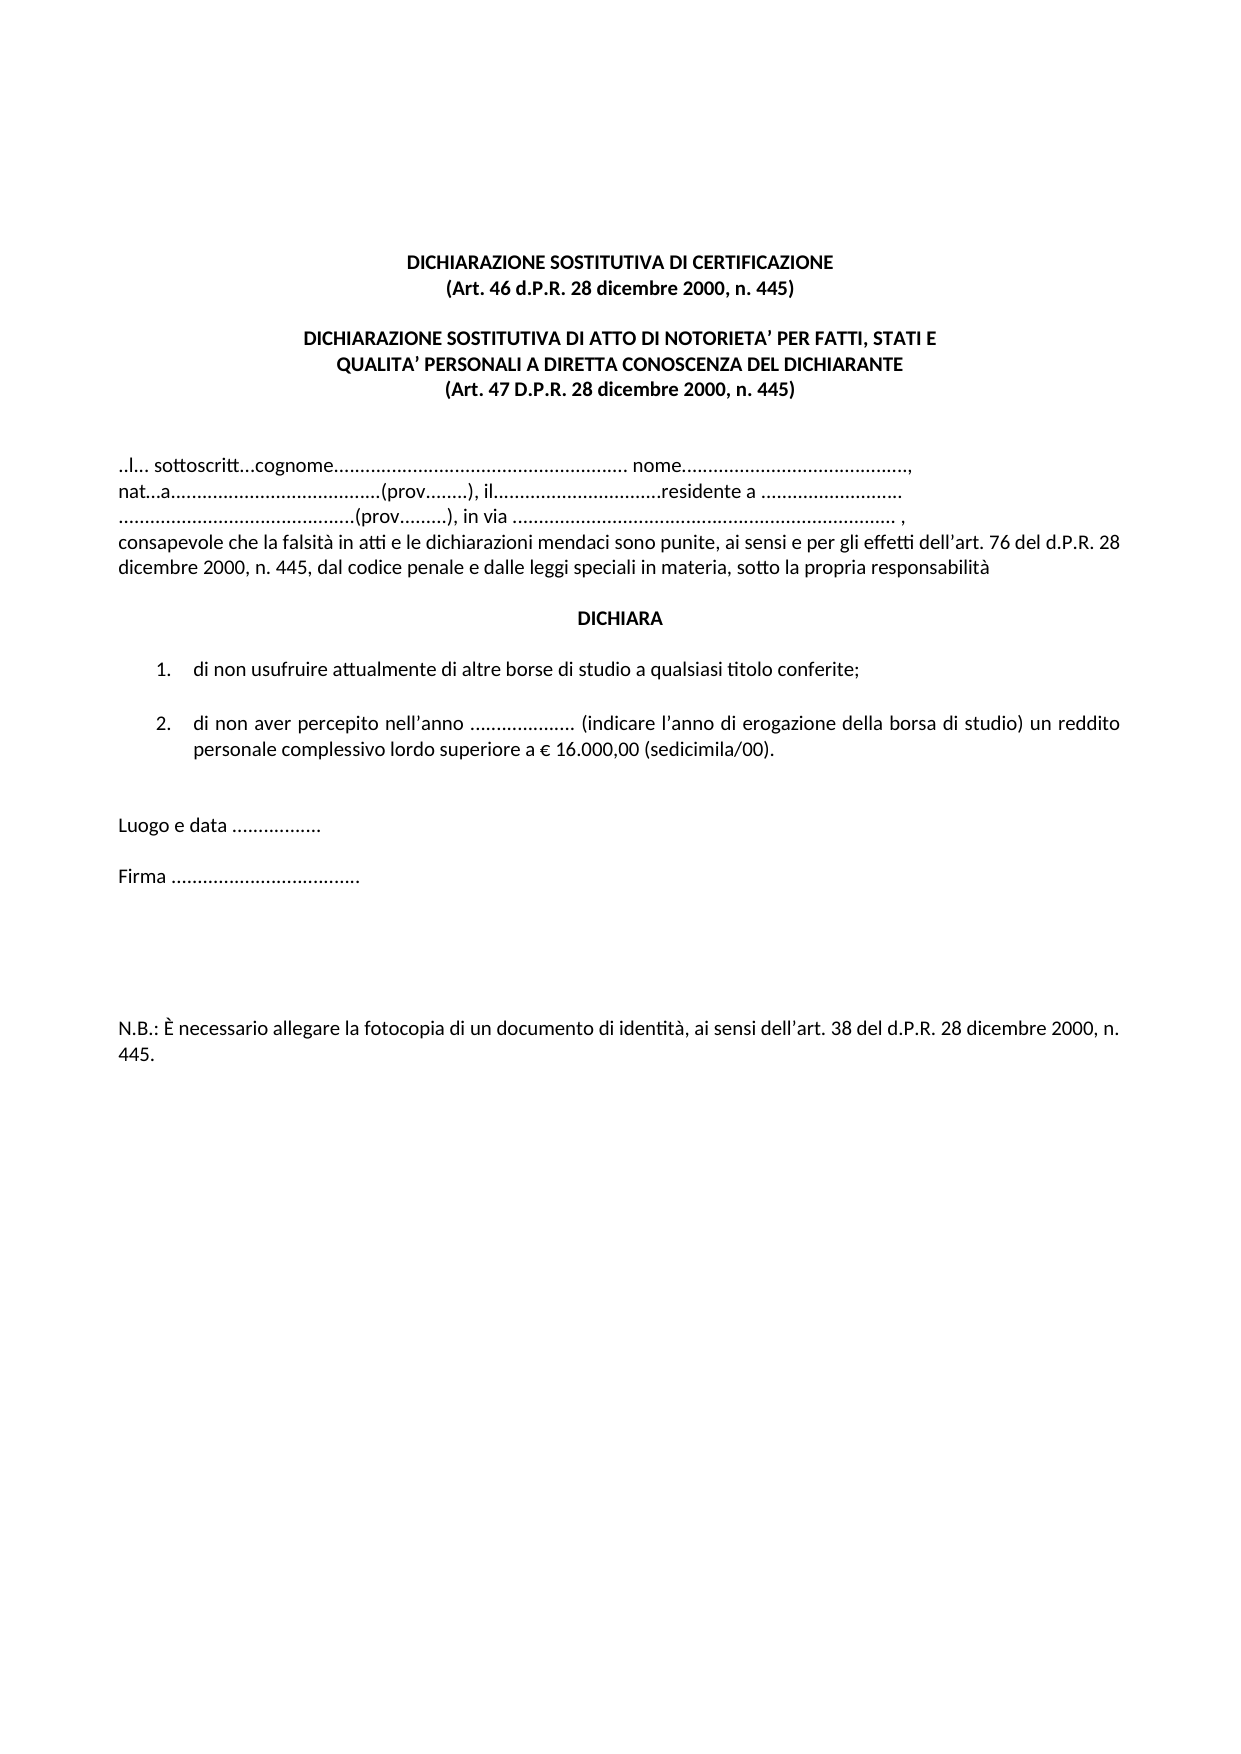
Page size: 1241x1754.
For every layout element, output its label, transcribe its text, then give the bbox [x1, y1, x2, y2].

text DICHIARAZIONE SOSTITUTIVA DI ATTO DI NOTORIETA’ PER FATTI, STATI E [118, 326, 1122, 351]
text DICHIARAZIONE SOSTITUTIVA DI CERTIFICAZIONE [118, 249, 1122, 275]
text .............................................(prov.........), in via ......................................................................... , [118, 503, 1122, 529]
text ..l... sottoscritt...cognome........................................................ nome..........................................., [118, 453, 1122, 478]
text Luogo e data ................. [118, 812, 1122, 838]
text nat…a........................................(prov........), il................................residente a ........................... [118, 478, 1122, 503]
list di non aver percepito nell’anno .................... (indicare l’anno di erogazione della borsa di studio) un reddito personale complessivo lordo superiore a € 16.000,00 (sedicimila/00). [156, 711, 1122, 761]
text N.B.: È necessario allegare la fotocopia di un documento di identità, ai sensi dell’art. 38 del d.P.R. 28 dicembre 2000, n. 445. [118, 1016, 1122, 1066]
text consapevole che la falsità in atti e le dichiarazioni mendaci sono punite, ai sensi e per gli effetti dell’art. 76 del d.P.R. 28 dicembre 2000, n. 445, dal codice penale e dalle leggi speciali in materia, sotto la propria responsabilità [118, 529, 1122, 580]
text Firma .................................... [118, 863, 1122, 888]
text (Art. 46 d.P.R. 28 dicembre 2000, n. 445) [118, 275, 1122, 300]
list di non usufruire attualmente di altre borse di studio a qualsiasi titolo conferite; [156, 656, 1122, 681]
text QUALITA’ PERSONALI A DIRETTA CONOSCENZA DEL DICHIARANTE [118, 351, 1122, 376]
text DICHIARA [118, 605, 1122, 631]
text (Art. 47 D.P.R. 28 dicembre 2000, n. 445) [118, 376, 1122, 402]
